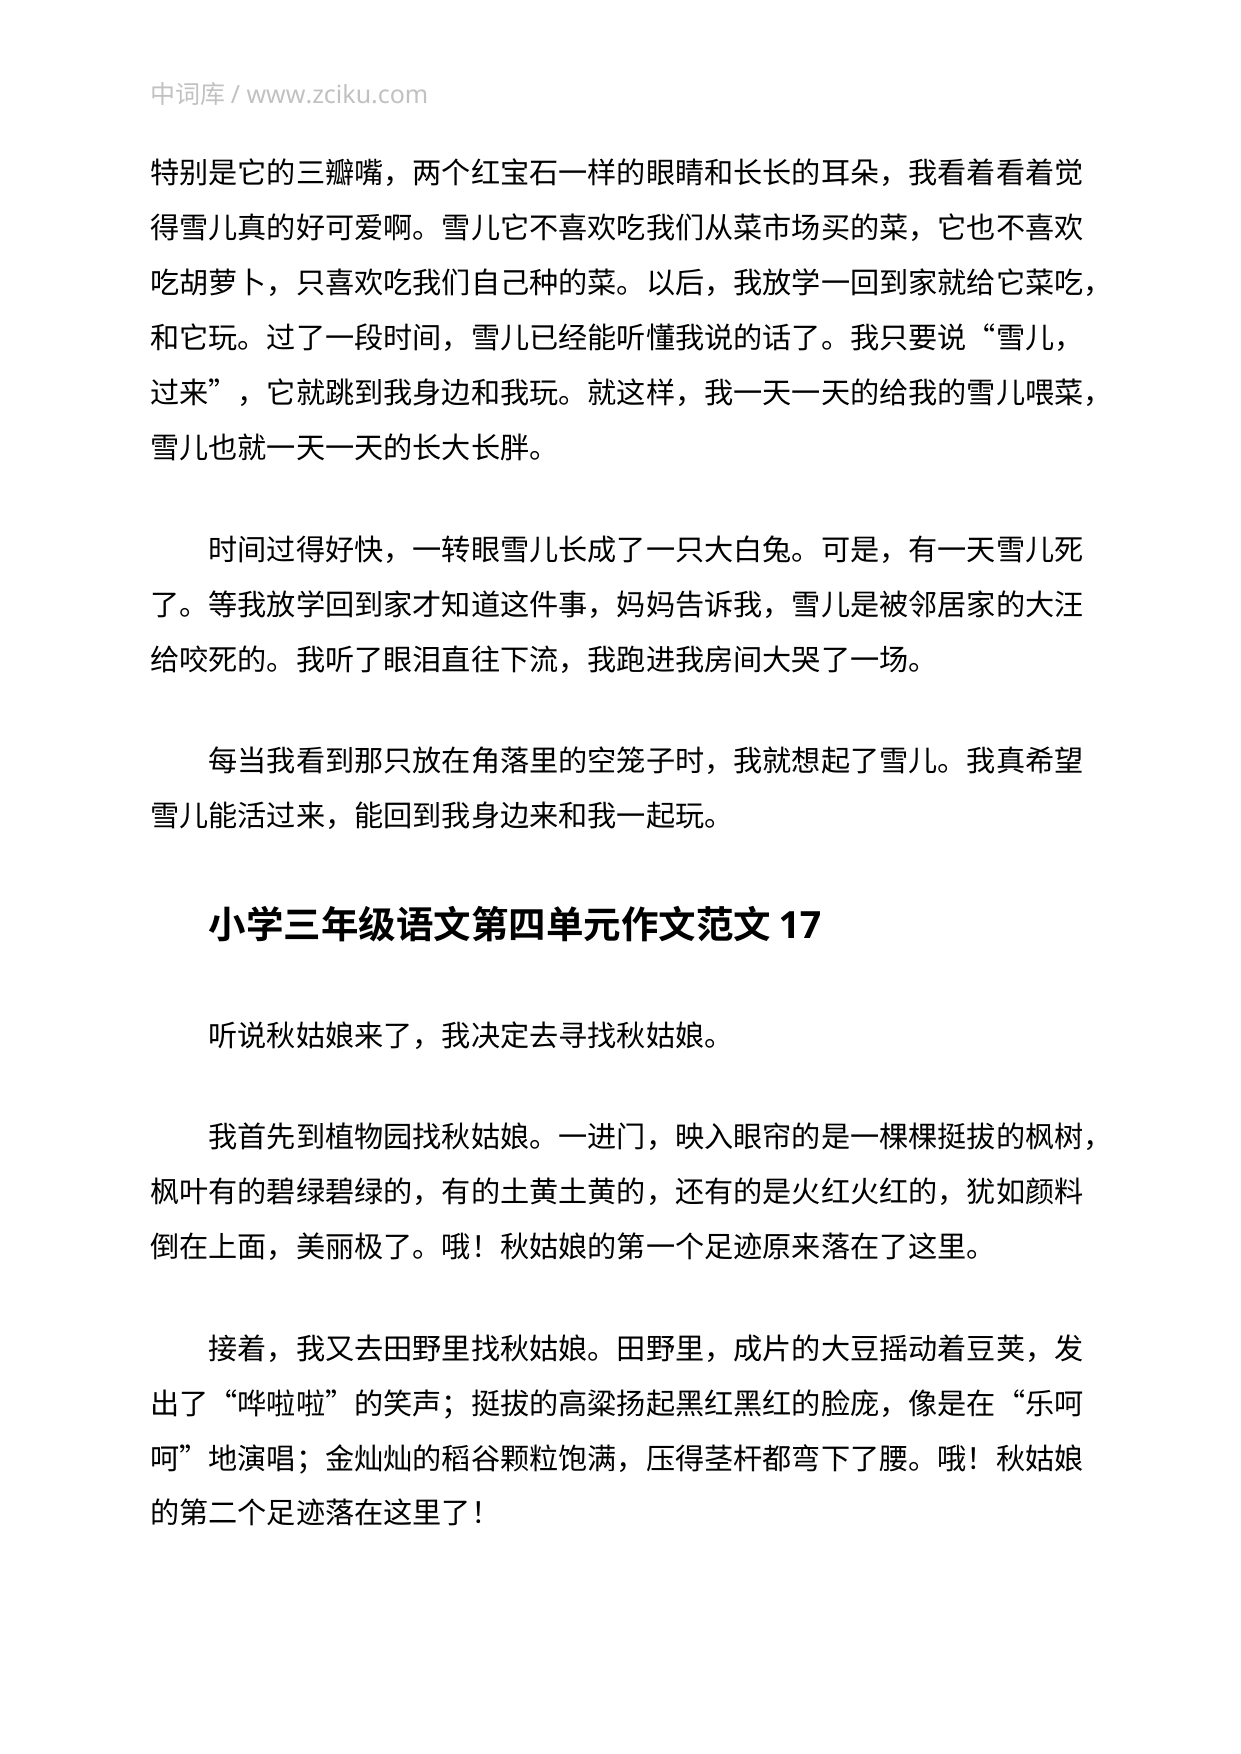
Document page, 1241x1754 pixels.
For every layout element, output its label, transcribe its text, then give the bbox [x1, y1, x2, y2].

text 我首先到植物园找秋姑娘。一进门，映入眼帘的是一棵棵挺拔的枫树，枫叶有的碧绿碧绿的，有的土黄土黄的，还有的是火红火红的，犹如颜料倒在上面，美丽极了。哦！秋姑娘的第一个足迹原来落在了这里。 [150, 1114, 1090, 1266]
text 时间过得好快，一转眼雪儿长成了一只大白兔。可是，有一天雪儿死了。等我放学回到家才知道这件事，妈妈告诉我，雪儿是被邻居家的大汪给咬死的。我听了眼泪直往下流，我跑进我房间大哭了一场。 [150, 526, 1090, 678]
text 接着，我又去田野里找秋姑娘。田野里，成片的大豆摇动着豆荚，发出了“哗啦啦”的笑声；挺拔的高粱扬起黑红黑红的脸庞，像是在“乐呵呵”地演唱；金灿灿的稻谷颗粒饱满，压得茎杆都弯下了腰。哦！秋姑娘的第二个足迹落在这里了！ [150, 1325, 1090, 1532]
text 听说秋姑娘来了，我决定去寻找秋姑娘。 [150, 1012, 1090, 1054]
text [150, 150, 1090, 467]
text 小学三年级语文第四单元作文范文17 [150, 894, 1090, 949]
text 每当我看到那只放在角落里的空笼子时，我就想起了雪儿。我真希望雪儿能活过来，能回到我身边来和我一起玩。 [150, 738, 1090, 835]
